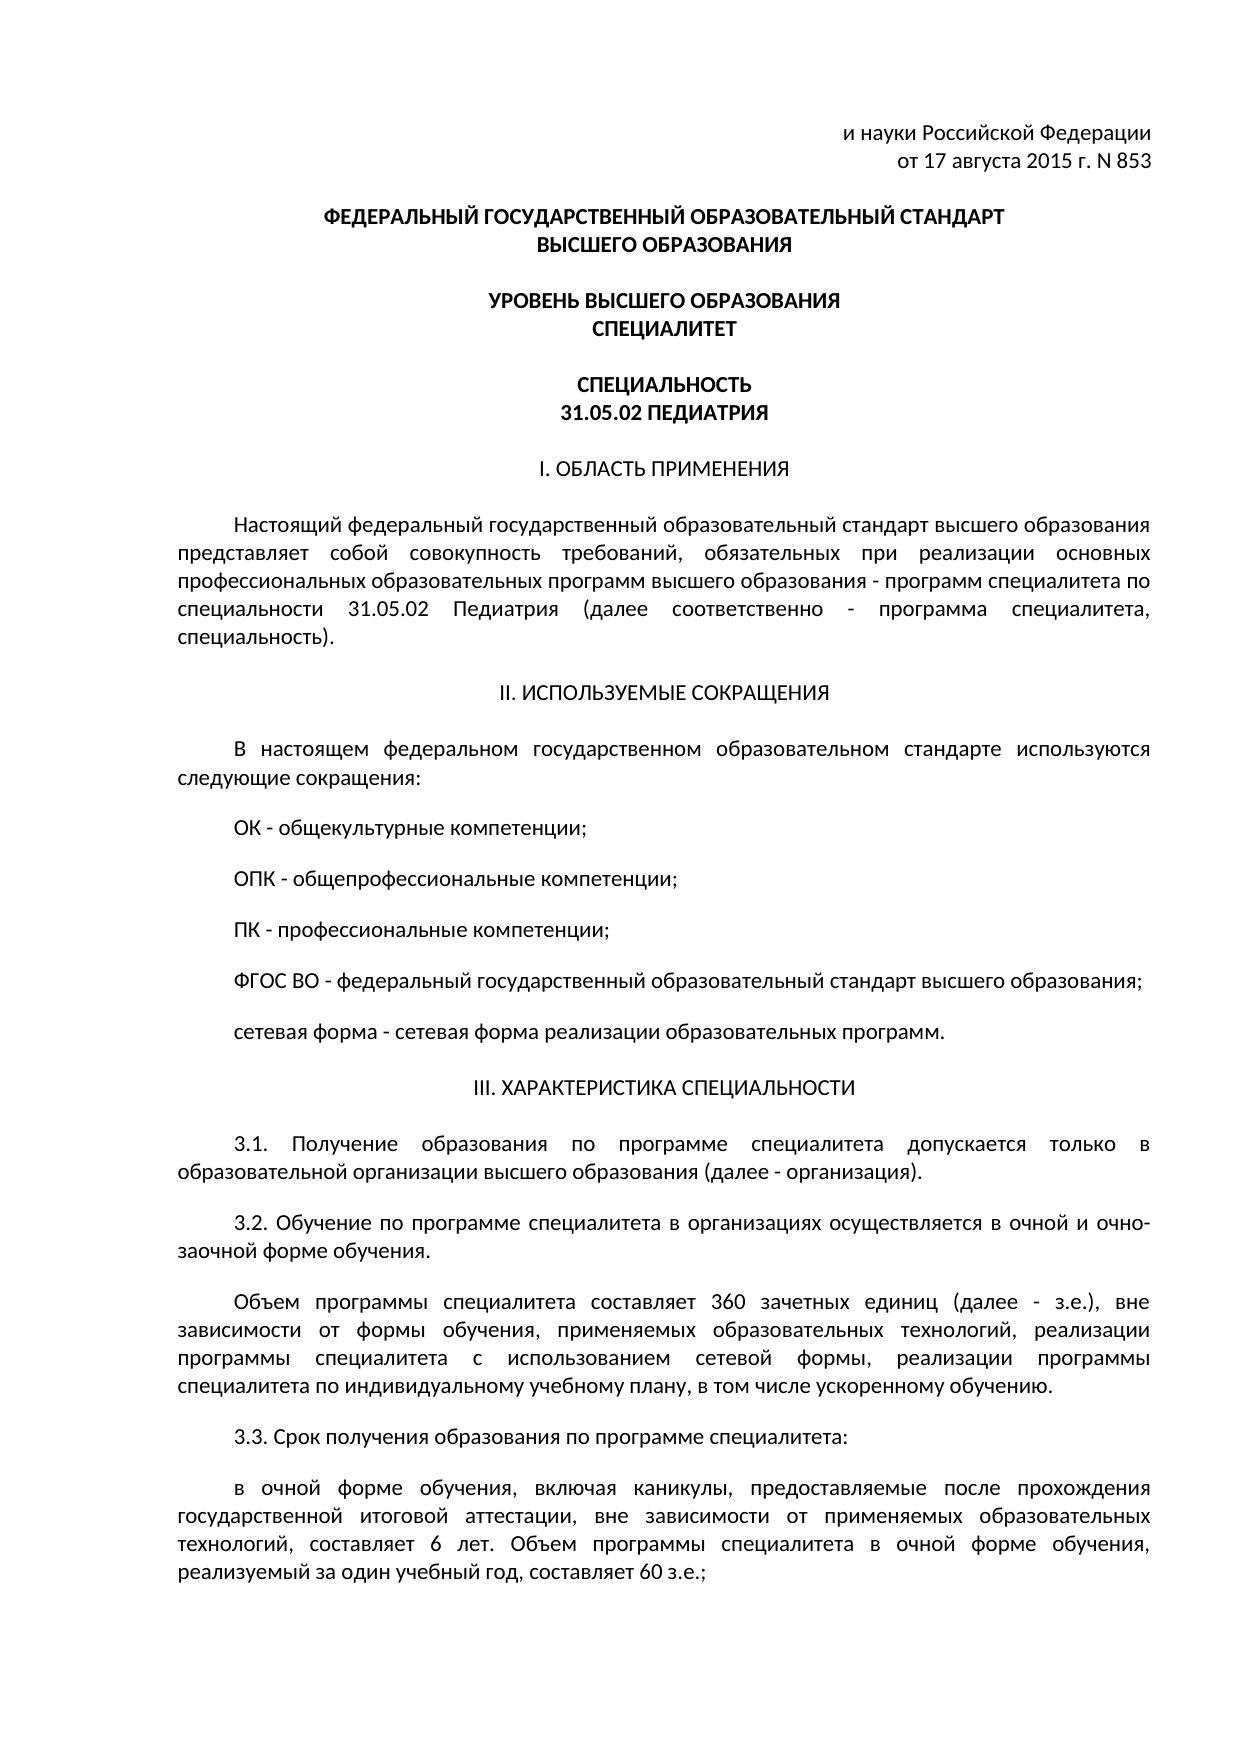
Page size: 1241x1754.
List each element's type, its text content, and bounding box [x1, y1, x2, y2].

title ВЫСШЕГО ОБРАЗОВАНИЯ [177, 230, 1152, 258]
text II. ИСПОЛЬЗУЕМЫЕ СОКРАЩЕНИЯ [177, 678, 1152, 707]
title ФЕДЕРАЛЬНЫЙ ГОСУДАРСТВЕННЫЙ ОБРАЗОВАТЕЛЬНЫЙ СТАНДАРТ [177, 202, 1152, 230]
text ОК - общекультурные компетенции; [177, 813, 1152, 842]
title УРОВЕНЬ ВЫСШЕГО ОБРАЗОВАНИЯ [177, 286, 1152, 314]
text 3.1. Получение образования по программе специалитета допускается только в образовательной организации высшего образования (далее - организация). [177, 1129, 1152, 1185]
text 3.3. Срок получения образования по программе специалитета: [177, 1422, 1152, 1450]
text ПК - профессиональные компетенции; [177, 915, 1152, 943]
text I. ОБЛАСТЬ ПРИМЕНЕНИЯ [177, 454, 1152, 482]
text III. ХАРАКТЕРИСТИКА СПЕЦИАЛЬНОСТИ [177, 1073, 1152, 1101]
text Объем программы специалитета составляет 360 зачетных единиц (далее - з.е.), вне зависимости от формы обучения, применяемых образовательных технологий, реализации программы специалитета с использованием сетевой формы, реализации программы специалитета по индивидуальному учебному плану, в том числе ускоренному обучению. [177, 1287, 1152, 1399]
title СПЕЦИАЛИТЕТ [177, 314, 1152, 342]
title СПЕЦИАЛЬНОСТЬ [177, 370, 1152, 398]
text сетевая форма - сетевая форма реализации образовательных программ. [177, 1017, 1152, 1045]
text и науки Российской Федерации [177, 118, 1152, 146]
text ФГОС ВО - федеральный государственный образовательный стандарт высшего образования; [177, 966, 1152, 994]
text ОПК - общепрофессиональные компетенции; [177, 864, 1152, 892]
text в очной форме обучения, включая каникулы, предоставляемые после прохождения государственной итоговой аттестации, вне зависимости от применяемых образовательных технологий, составляет 6 лет. Объем программы специалитета в очной форме обучения, реализуемый за один учебный год, составляет 60 з.е.; [177, 1473, 1152, 1585]
text 3.2. Обучение по программе специалитета в организациях осуществляется в очной и очно-заочной форме обучения. [177, 1208, 1152, 1264]
title 31.05.02 ПЕДИАТРИЯ [177, 398, 1152, 426]
text В настоящем федеральном государственном образовательном стандарте используются следующие сокращения: [177, 734, 1152, 791]
text от 17 августа 2015 г. N 853 [177, 146, 1152, 174]
text Настоящий федеральный государственный образовательный стандарт высшего образования представляет собой совокупность требований, обязательных при реализации основных профессиональных образовательных программ высшего образования - программ специалитета по специальности 31.05.02 Педиатрия (далее соответственно - программа специалитета, специальность). [177, 510, 1152, 651]
